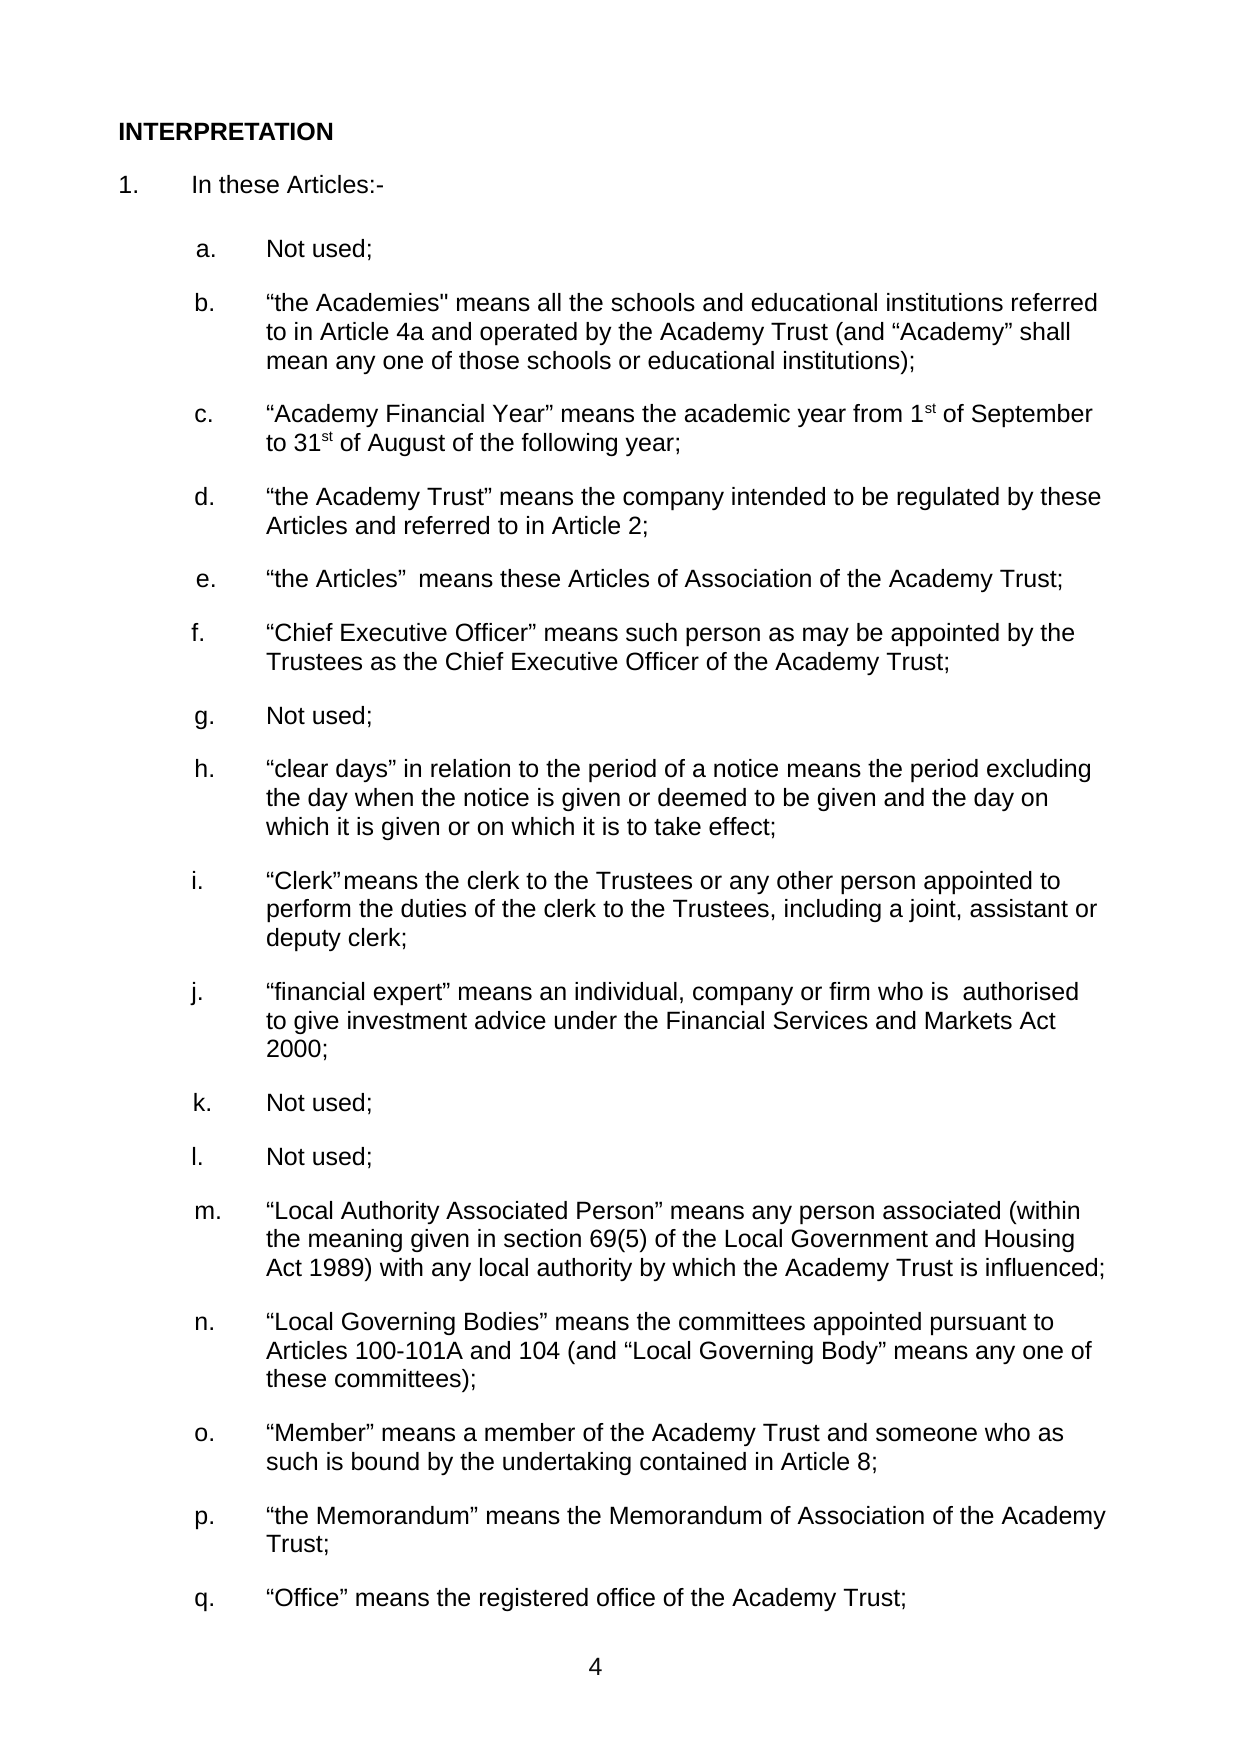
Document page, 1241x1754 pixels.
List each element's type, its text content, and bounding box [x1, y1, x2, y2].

list “the Memorandum” means the Memorandum of Association of the Academy Trust; [152, 1501, 1107, 1558]
list “Office” means the registered office of the Academy Trust; [152, 1583, 1107, 1612]
list “Chief Executive Officer” means such person as may be appointed by the Trustees as the Chief Executive Officer of the Academy Trust; [143, 618, 1107, 676]
list In these Articles:- [118, 171, 1107, 199]
list Not used; [149, 1088, 1107, 1117]
list “Academy Financial Year” means the academic year from 1st of September to 31st of August of the following year; [150, 399, 1107, 457]
list “financial expert” means an individual, company or firm who is authorised to give investment advice under the Financial Services and Markets Act 2000; [141, 977, 1107, 1063]
list “the Academy Trust” means the company intended to be regulated by these Articles and referred to in Article 2; [152, 482, 1107, 539]
list “Local Authority Associated Person” means any person associated (within the meaning given in section 69(5) of the Local Government and Housing Act 1989) with any local authority by which the Academy Trust is influenced; [159, 1196, 1107, 1282]
list “clear days” in relation to the period of a notice means the period excluding the day when the notice is given or deemed to be given and the day on which it is given or on which it is to take effect; [152, 754, 1107, 841]
list “the Articles” means these Articles of Association of the Academy Trust; [154, 564, 1107, 593]
list “Local Governing Bodies” means the committees appointed pursuant to Articles 100-101A and 104 (and “Local Governing Body” means any one of these committees); [152, 1307, 1107, 1393]
list Not used; [152, 701, 1107, 729]
list Not used; [141, 1142, 1107, 1171]
subtitle INTERPRETATION [118, 117, 1107, 146]
list Not used; [154, 234, 1107, 263]
list “Member” means a member of the Academy Trust and someone who as such is bound by the undertaking contained in Article 8; [152, 1418, 1107, 1476]
list “Clerk” means the clerk to the Trustees or any other person appointed to perform the duties of the clerk to the Trustees, including a joint, assistant or deputy clerk; [141, 866, 1107, 952]
list “the Academies" means all the schools and educational institutions referred to in Article 4a and operated by the Academy Trust (and “Academy” shall mean any one of those schools or educational institutions); [152, 288, 1107, 374]
